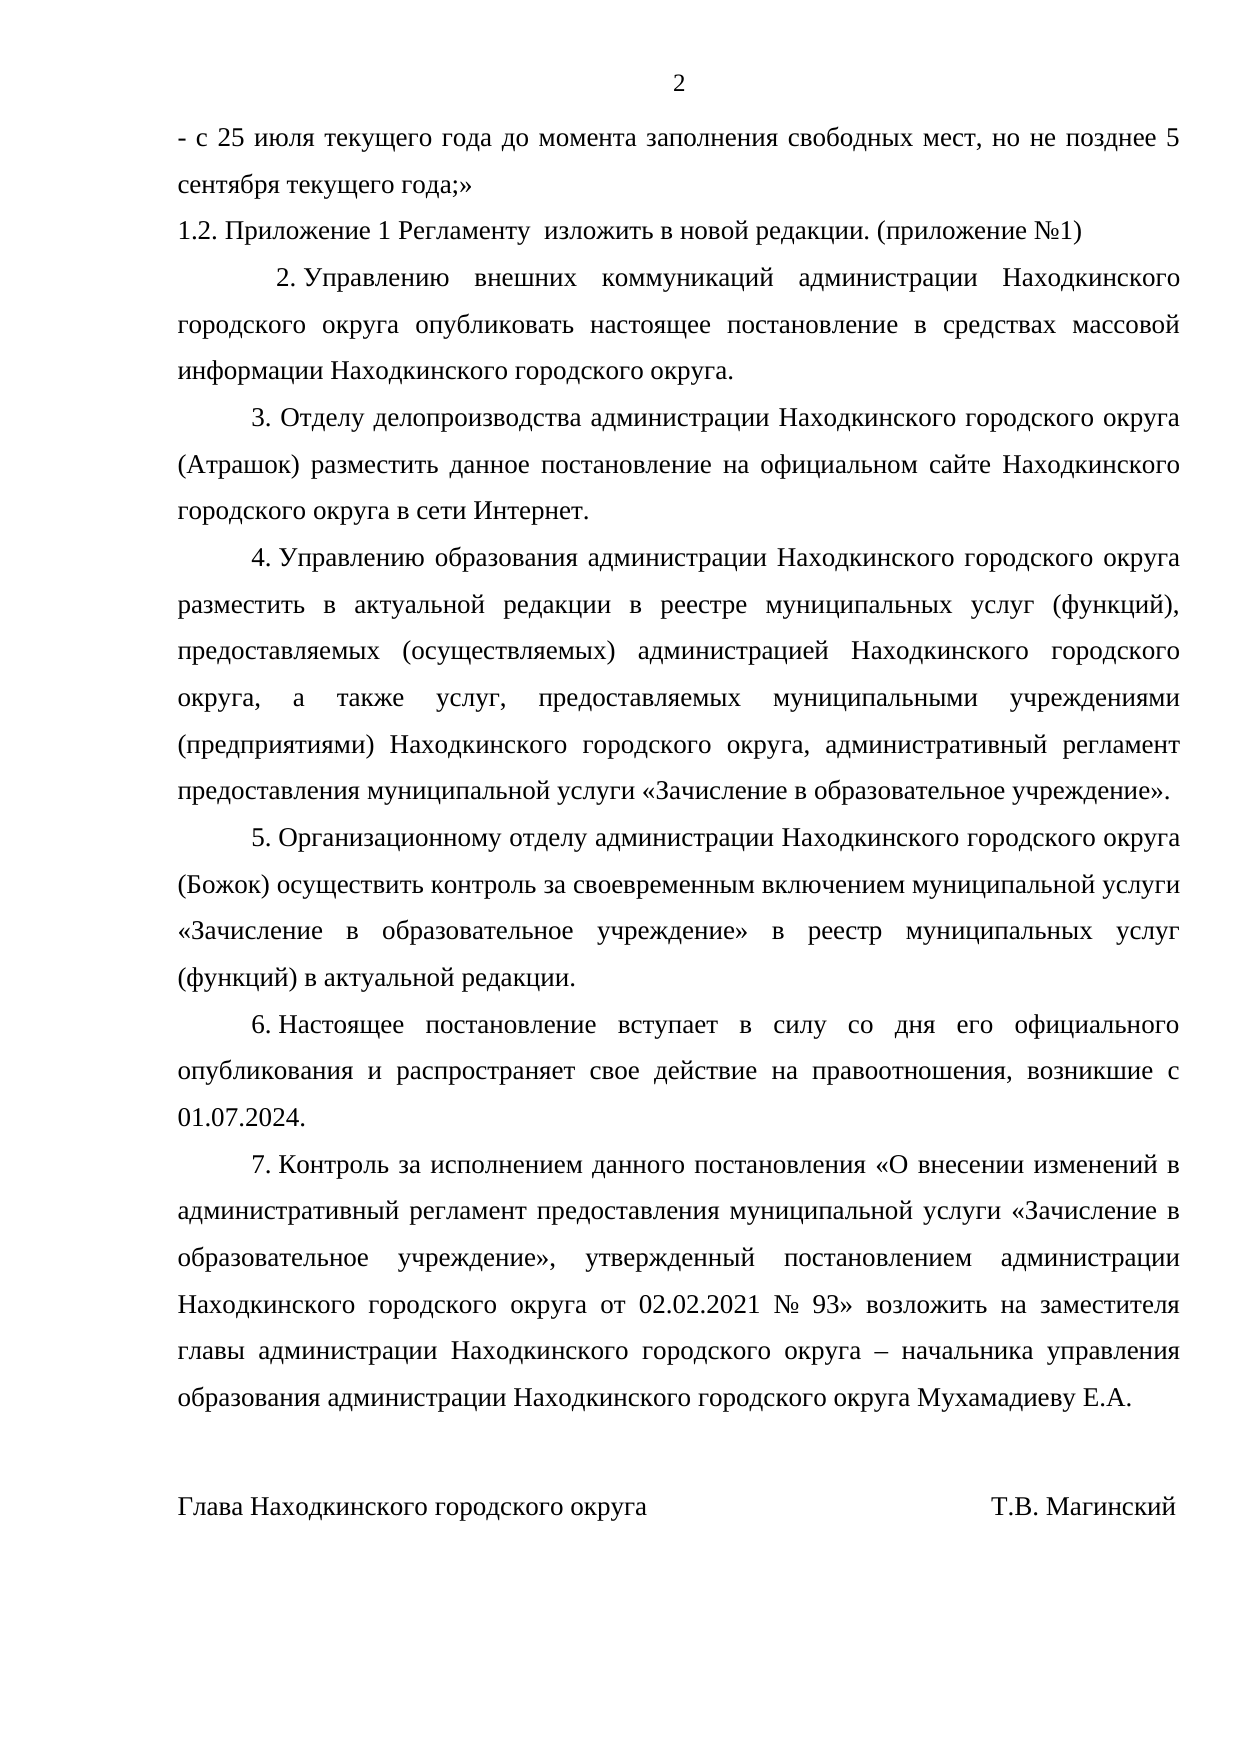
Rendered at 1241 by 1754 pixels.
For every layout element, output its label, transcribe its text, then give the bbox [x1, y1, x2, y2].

list 4. Управлению образования администрации Находкинского городского округа разместить в актуальной редакции в реестре муниципальных услуг (функций), предоставляемых (осуществляемых) администрацией Находкинского городского округа, а также услуг, предоставляемых муниципальными учреждениями (предприятиями) Находкинского городского округа, административный регламент предоставления муниципальной услуги «Зачисление в образовательное учреждение». [177, 541, 1181, 806]
text 1.2. Приложение 1 Регламенту изложить в новой редакции. (приложение №1) [177, 214, 1181, 246]
list 5. Организационному отделу администрации Находкинского городского округа (Божок) осуществить контроль за своевременным включением муниципальной услуги «Зачисление в образовательное учреждение» в реестр муниципальных услуг (функций) в актуальной редакции. [177, 821, 1181, 992]
text Глава Находкинского городского округа Т.В. Магинский [177, 1490, 1181, 1521]
text - с 25 июля текущего года до момента заполнения свободных мест, но не позднее 5 сентября текущего года;» [177, 121, 1181, 199]
list 3. Отделу делопроизводства администрации Находкинского городского округа (Атрашок) разместить данное постановление на официальном сайте Находкинского городского округа в сети Интернет. [177, 401, 1181, 526]
list 6. Настоящее постановление вступает в силу со дня его официального опубликования и распространяет свое действие на правоотношения, возникшие с 01.07.2024. [177, 1008, 1181, 1132]
text 2. Управлению внешних коммуникаций администрации Находкинского городского округа опубликовать настоящее постановление в средствах массовой информации Находкинского городского округа. [177, 261, 1181, 386]
list 7. Контроль за исполнением данного постановления «О внесении изменений в административный регламент предоставления муниципальной услуги «Зачисление в образовательное учреждение», утвержденный постановлением администрации Находкинского городского округа от 02.02.2021 № 93» возложить на заместителя главы администрации Находкинского городского округа – начальника управления образования администрации Находкинского городского округа Мухамадиеву Е.А. [177, 1148, 1181, 1412]
